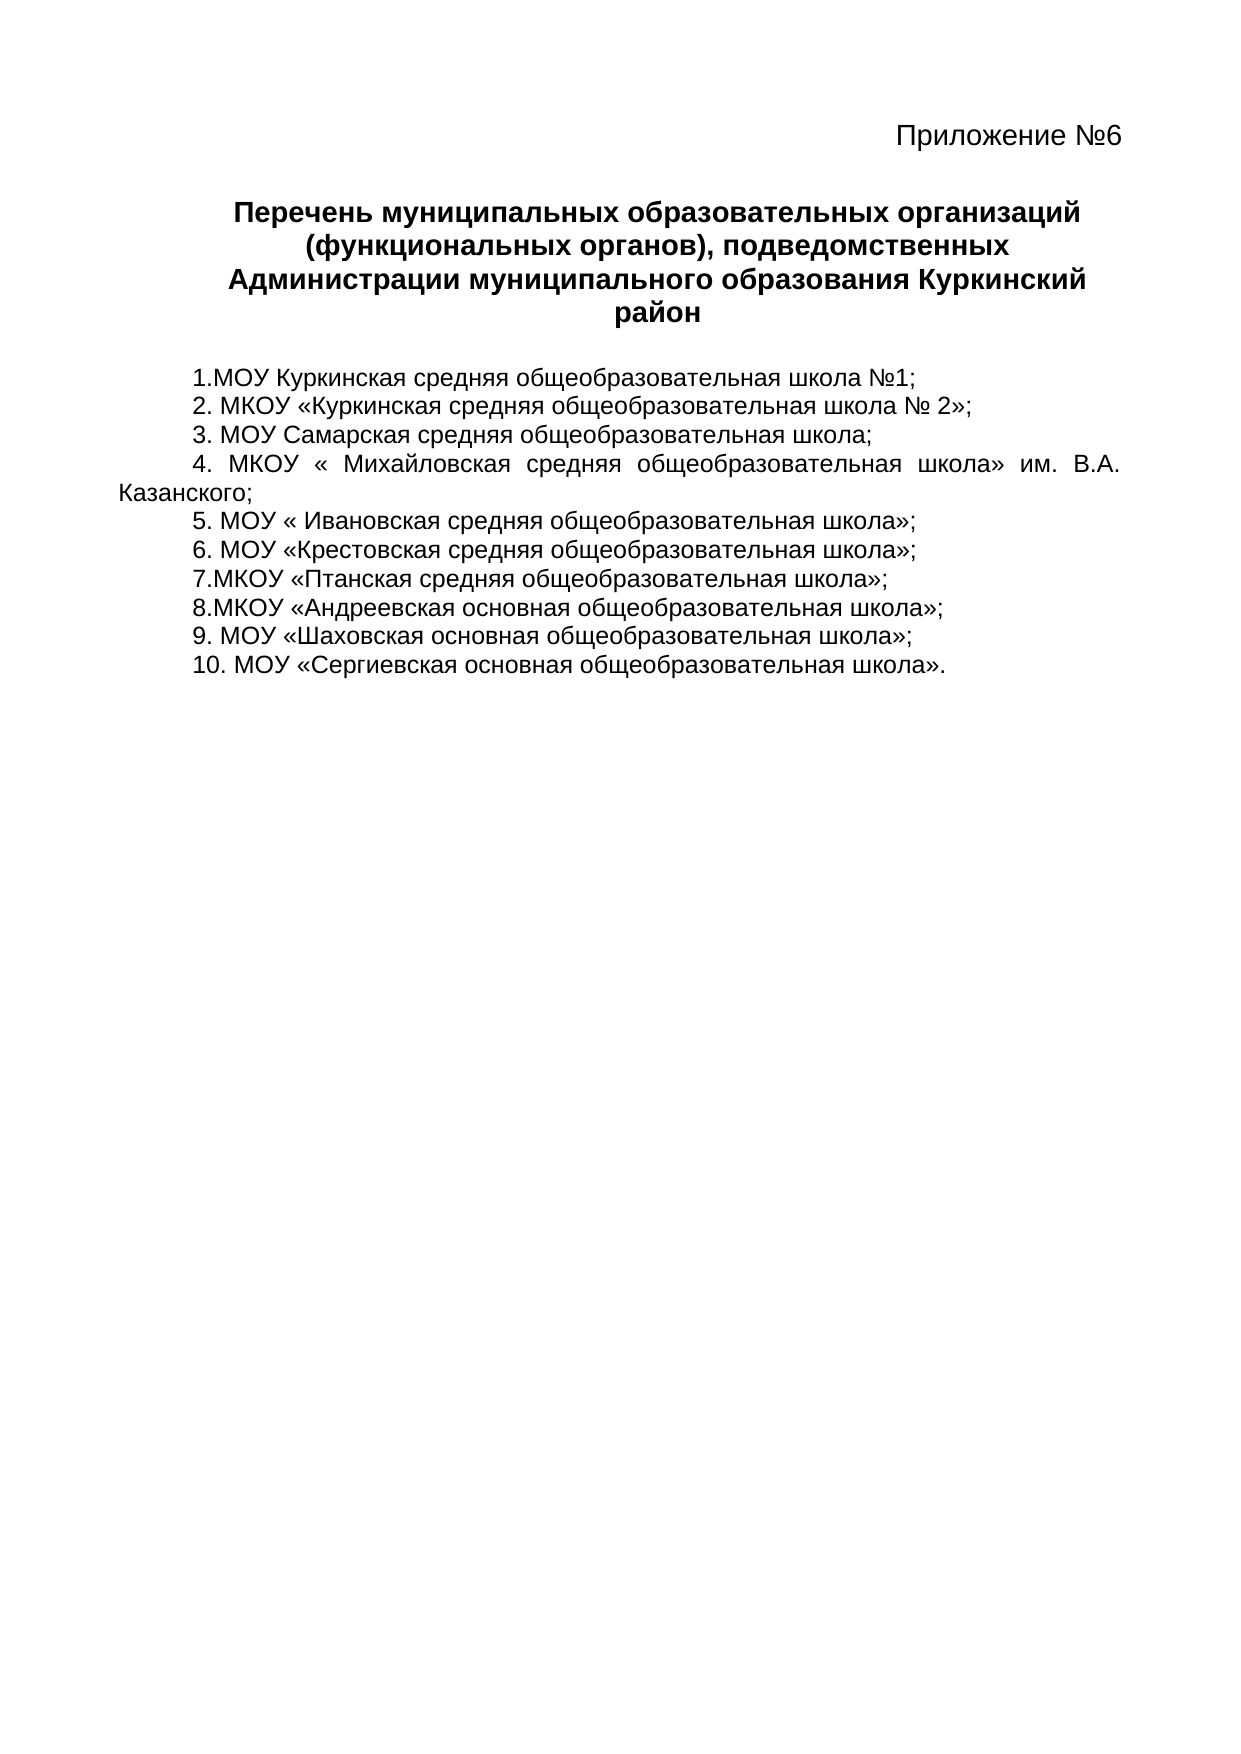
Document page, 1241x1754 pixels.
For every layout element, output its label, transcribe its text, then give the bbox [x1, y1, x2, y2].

text 9. МОУ «Шаховская основная общеобразовательная школа»; [118, 621, 1122, 650]
text 4. МКОУ « Михайловская средняя общеобразовательная школа» им. В.А. Казанского; [118, 449, 1122, 506]
text 3. МОУ Самарская средняя общеобразовательная школа; [118, 420, 1122, 449]
text 7.МКОУ «Птанская средняя общеобразовательная школа»; [118, 564, 1122, 592]
text 1.МОУ Куркинская средняя общеобразовательная школа №1; [118, 362, 1122, 391]
text 6. МОУ «Крестовская средняя общеобразовательная школа»; [118, 535, 1122, 564]
text 8.МКОУ «Андреевская основная общеобразовательная школа»; [118, 592, 1122, 621]
text 5. МОУ « Ивановская средняя общеобразовательная школа»; [118, 506, 1122, 535]
text 2. МКОУ «Куркинская средняя общеобразовательная школа № 2»; [118, 391, 1122, 420]
text Приложение №6 [118, 118, 1122, 152]
text Перечень муниципальных образовательных организаций (функциональных органов), подведомственных Администрации муниципального образования Куркинский район [193, 195, 1122, 329]
text 10. МОУ «Сергиевская основная общеобразовательная школа». [118, 650, 1122, 679]
